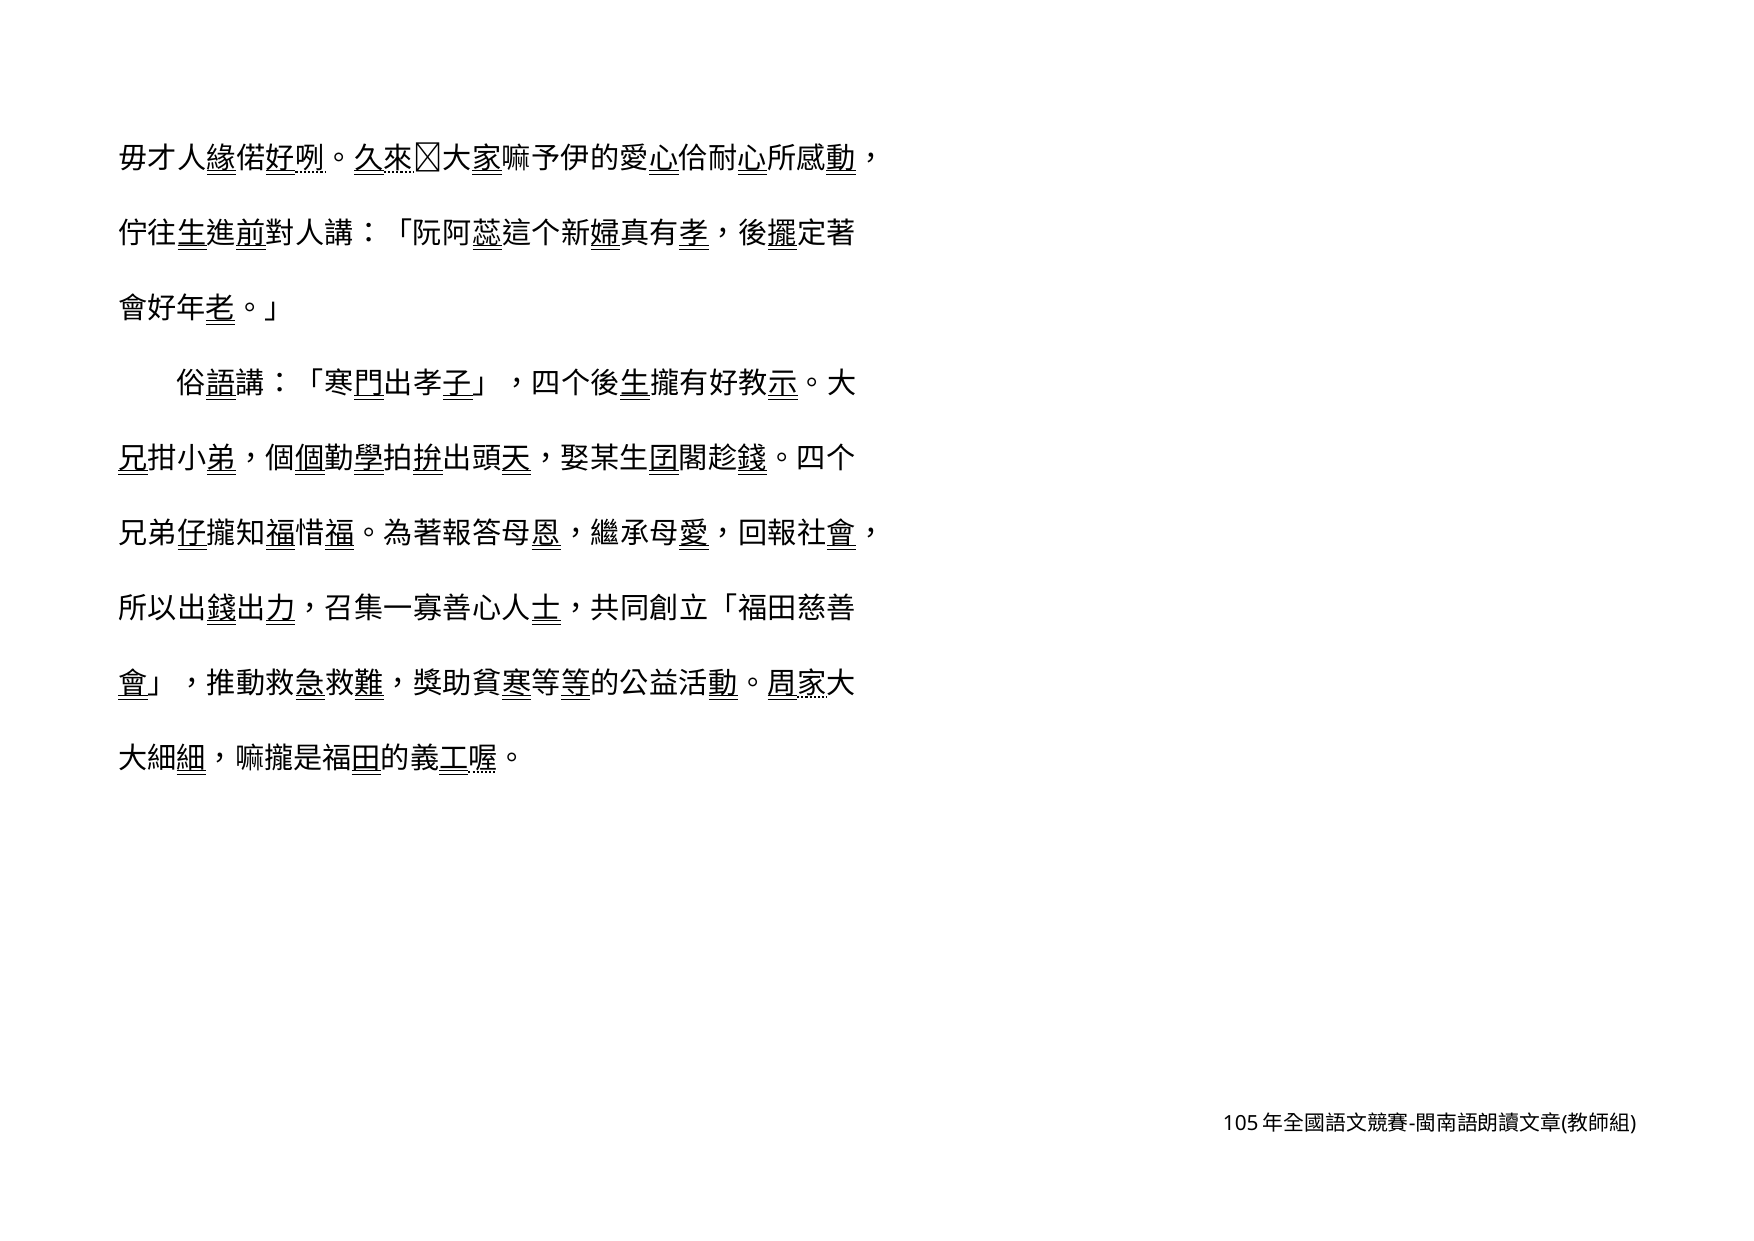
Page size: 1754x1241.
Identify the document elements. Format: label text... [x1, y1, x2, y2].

text 俗語講：「寒門出孝子」，四个後生攏有好教示。大兄拑小弟，個個勤學拍拚出頭天，娶某生囝閣趁錢。四个兄弟仔攏知福惜福。為著報答母恩，繼承母愛，回報社會，所以出錢出力，召集一寡善心人士，共同創立「福田慈善會」，推動救急救難，獎助貧寒等等的公益活動。周家大大細細，嘛攏是福田的義工喔。 [118, 343, 856, 793]
